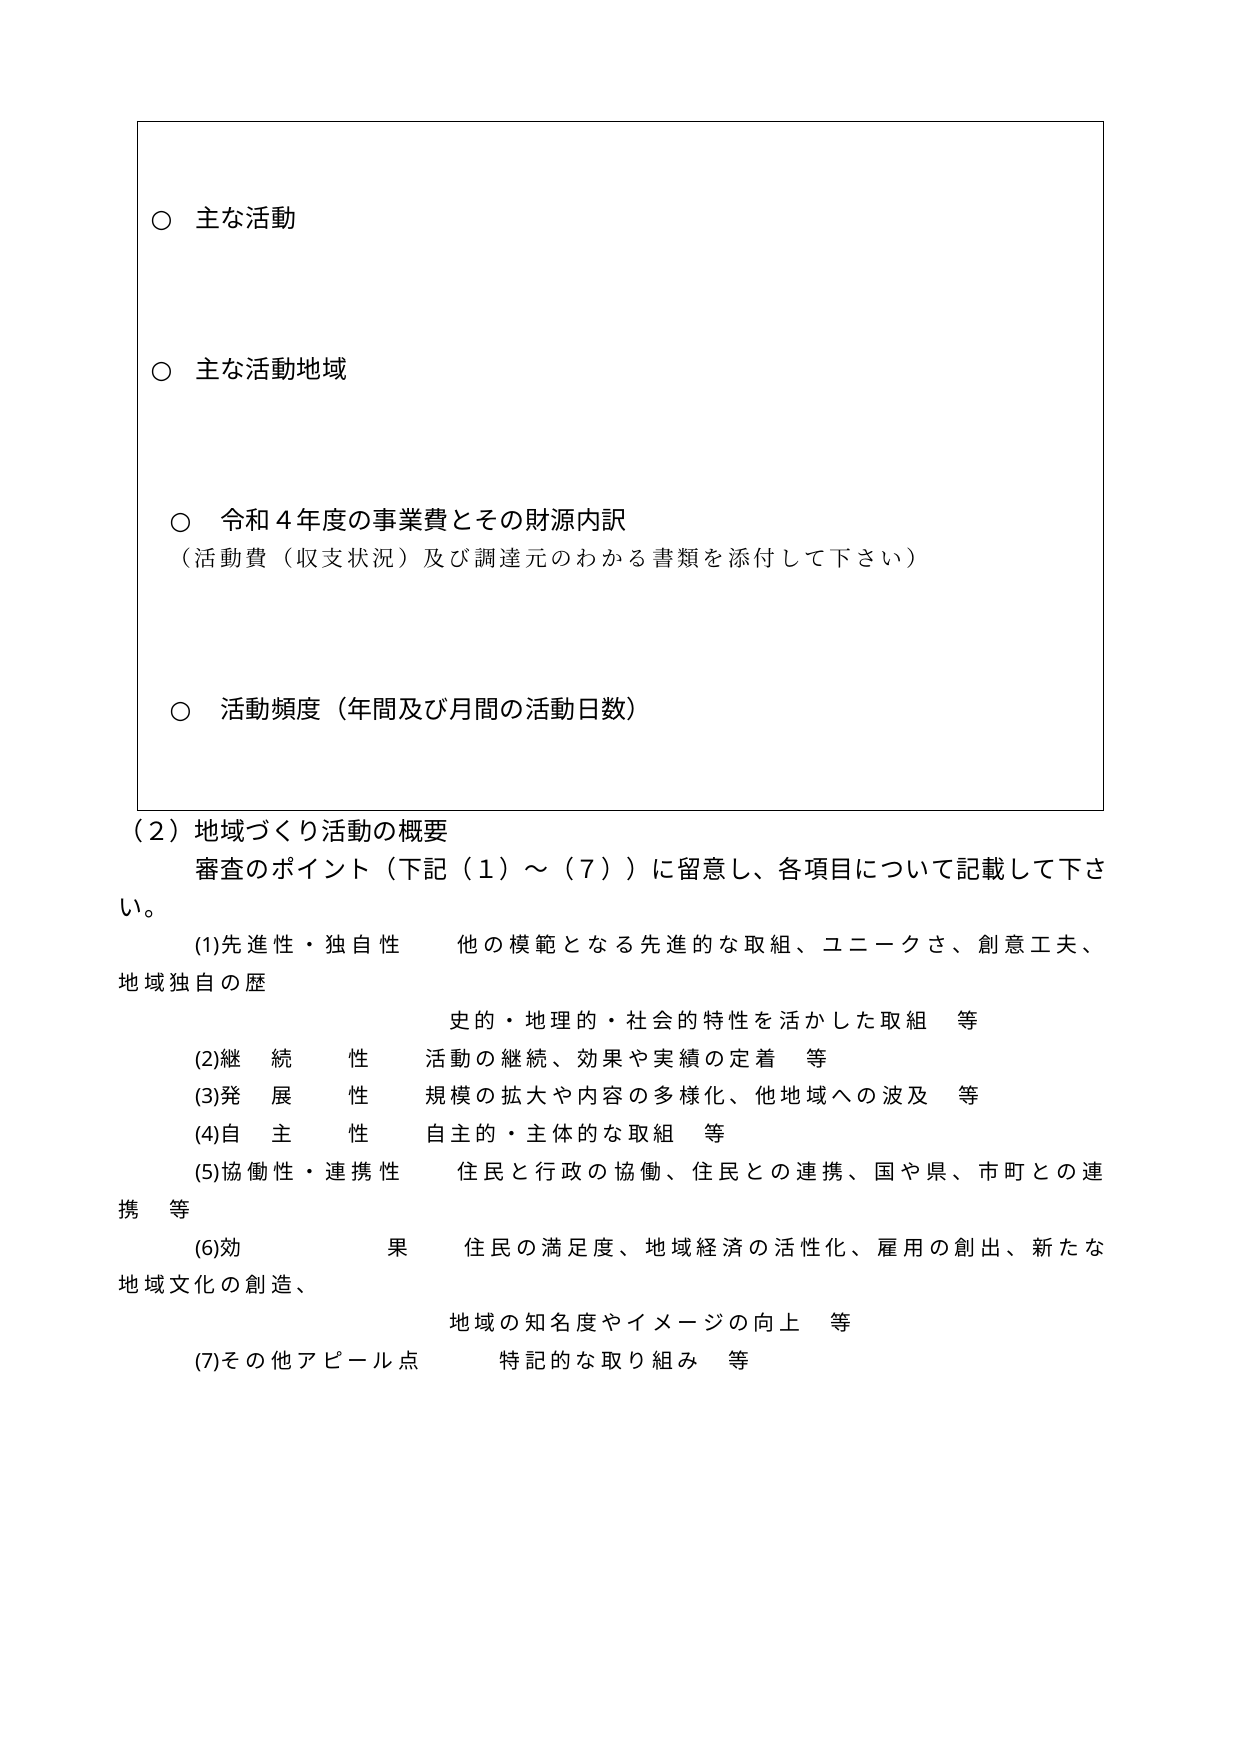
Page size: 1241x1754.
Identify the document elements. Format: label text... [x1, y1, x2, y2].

text (7)その他アピール点 特記的な取り組み 等 [118, 1341, 1110, 1378]
text 地域の知名度やイメージの向上 等 [140, 1303, 1110, 1341]
text (3)発展性 規模の拡大や内容の多様化、他地域への波及 等 [118, 1076, 1110, 1114]
text 審査のポイント（下記（１）～（７））に留意し、各項目について記載して下さい。 [118, 849, 1110, 924]
text （２）地域づくり活動の概要 [118, 811, 1110, 849]
text (4)自主性 自主的・主体的な取組 等 [118, 1114, 1110, 1151]
text 史的・地理的・社会的特性を活かした取組 等 [118, 1000, 1110, 1038]
table_cell ○主な活動 ○主な活動地域 ○令和４年度の事業費とその財源内訳 （活動費（収支状況）及び調達元のわかる書類を添付して下さい） ○活動頻度（年間及び月間の活動日数） [138, 122, 1103, 810]
text (2)継続性 活動の継続、効果や実績の定着 等 [118, 1038, 1110, 1076]
text (5)協働性・連携性 住民と行政の協働、住民との連携、国や県、市町との連携 等 [118, 1151, 1110, 1227]
text (6)効果 住民の満足度、地域経済の活性化、雇用の創出、新たな地域文化の創造、 [118, 1227, 1110, 1303]
text (1)先進性・独自性 他の模範となる先進的な取組、ユニークさ、創意工夫、地域独自の歴 [118, 924, 1110, 1000]
